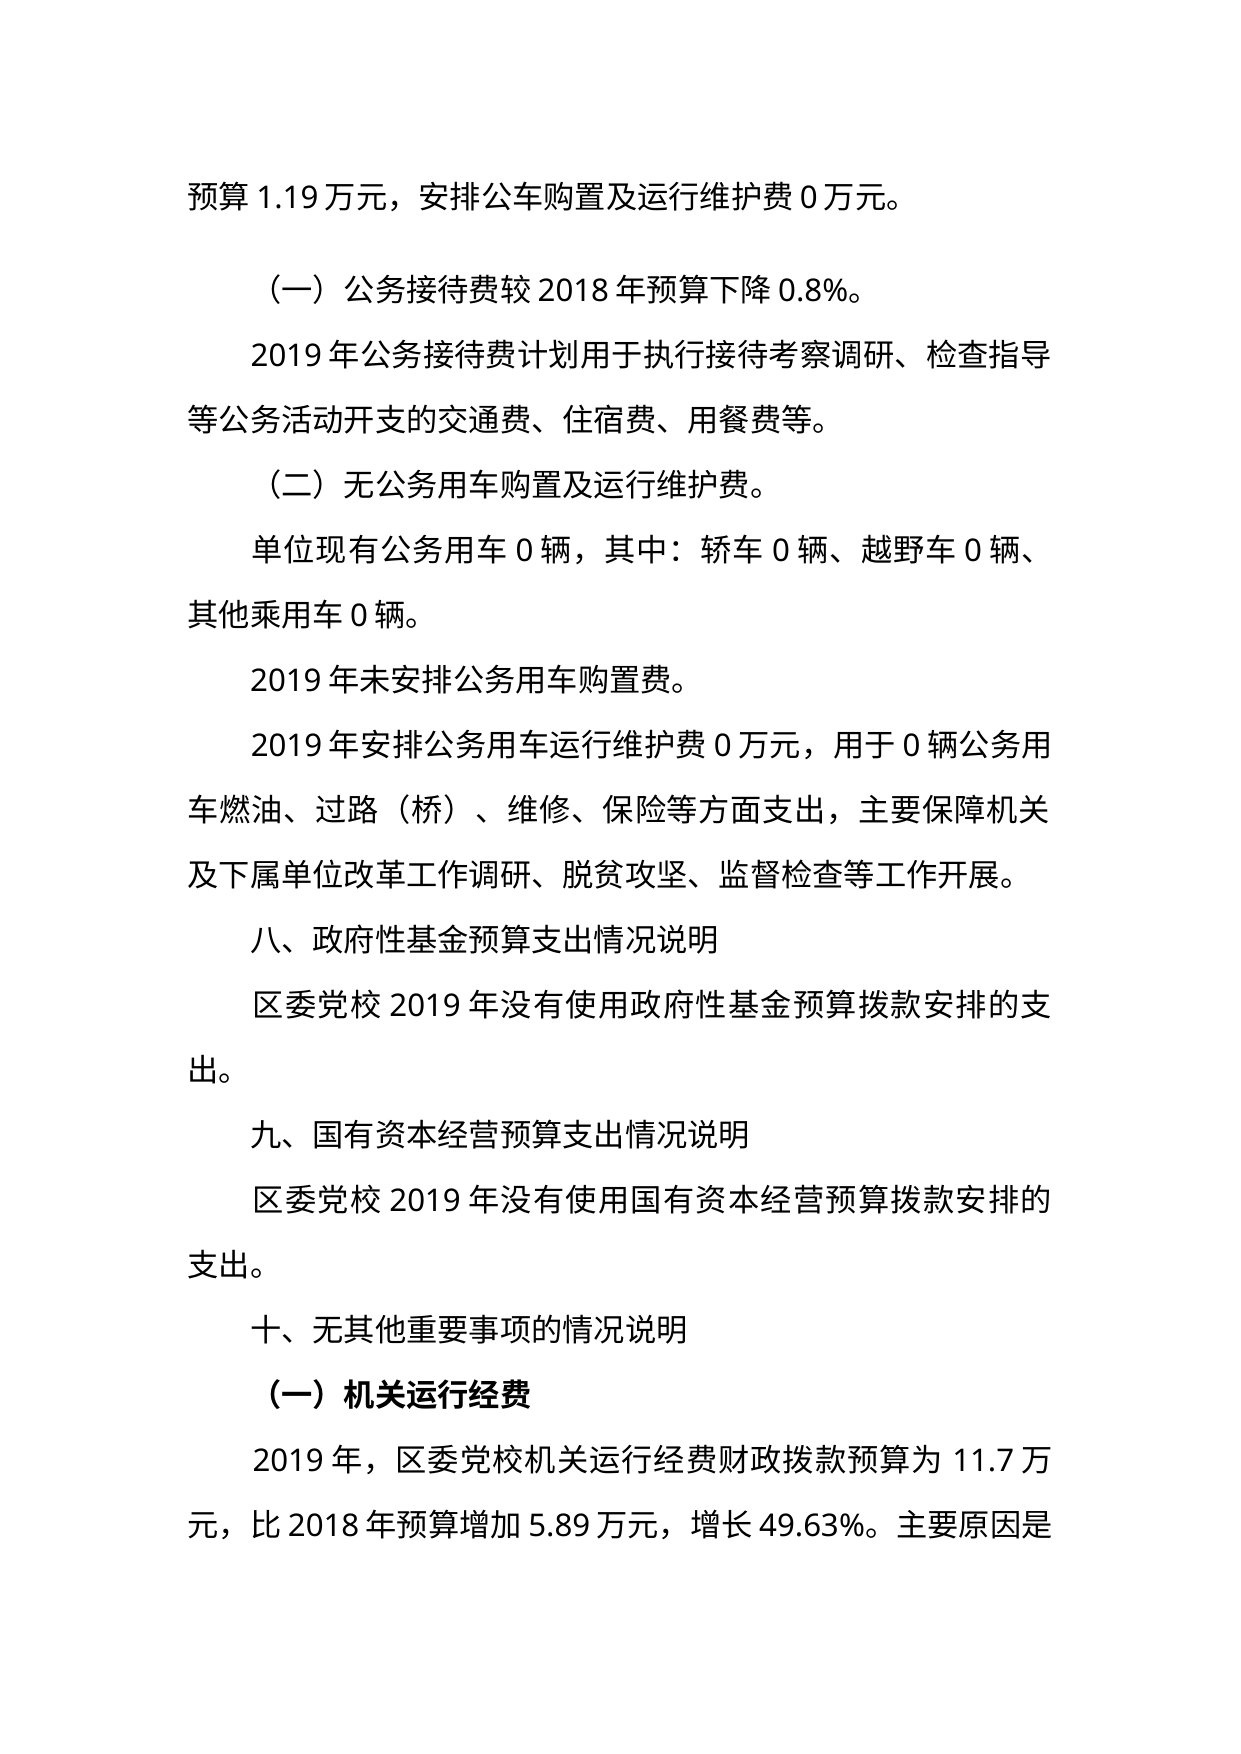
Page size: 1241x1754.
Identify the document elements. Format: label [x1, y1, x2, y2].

text [187, 255, 1053, 1555]
text [187, 162, 1053, 227]
